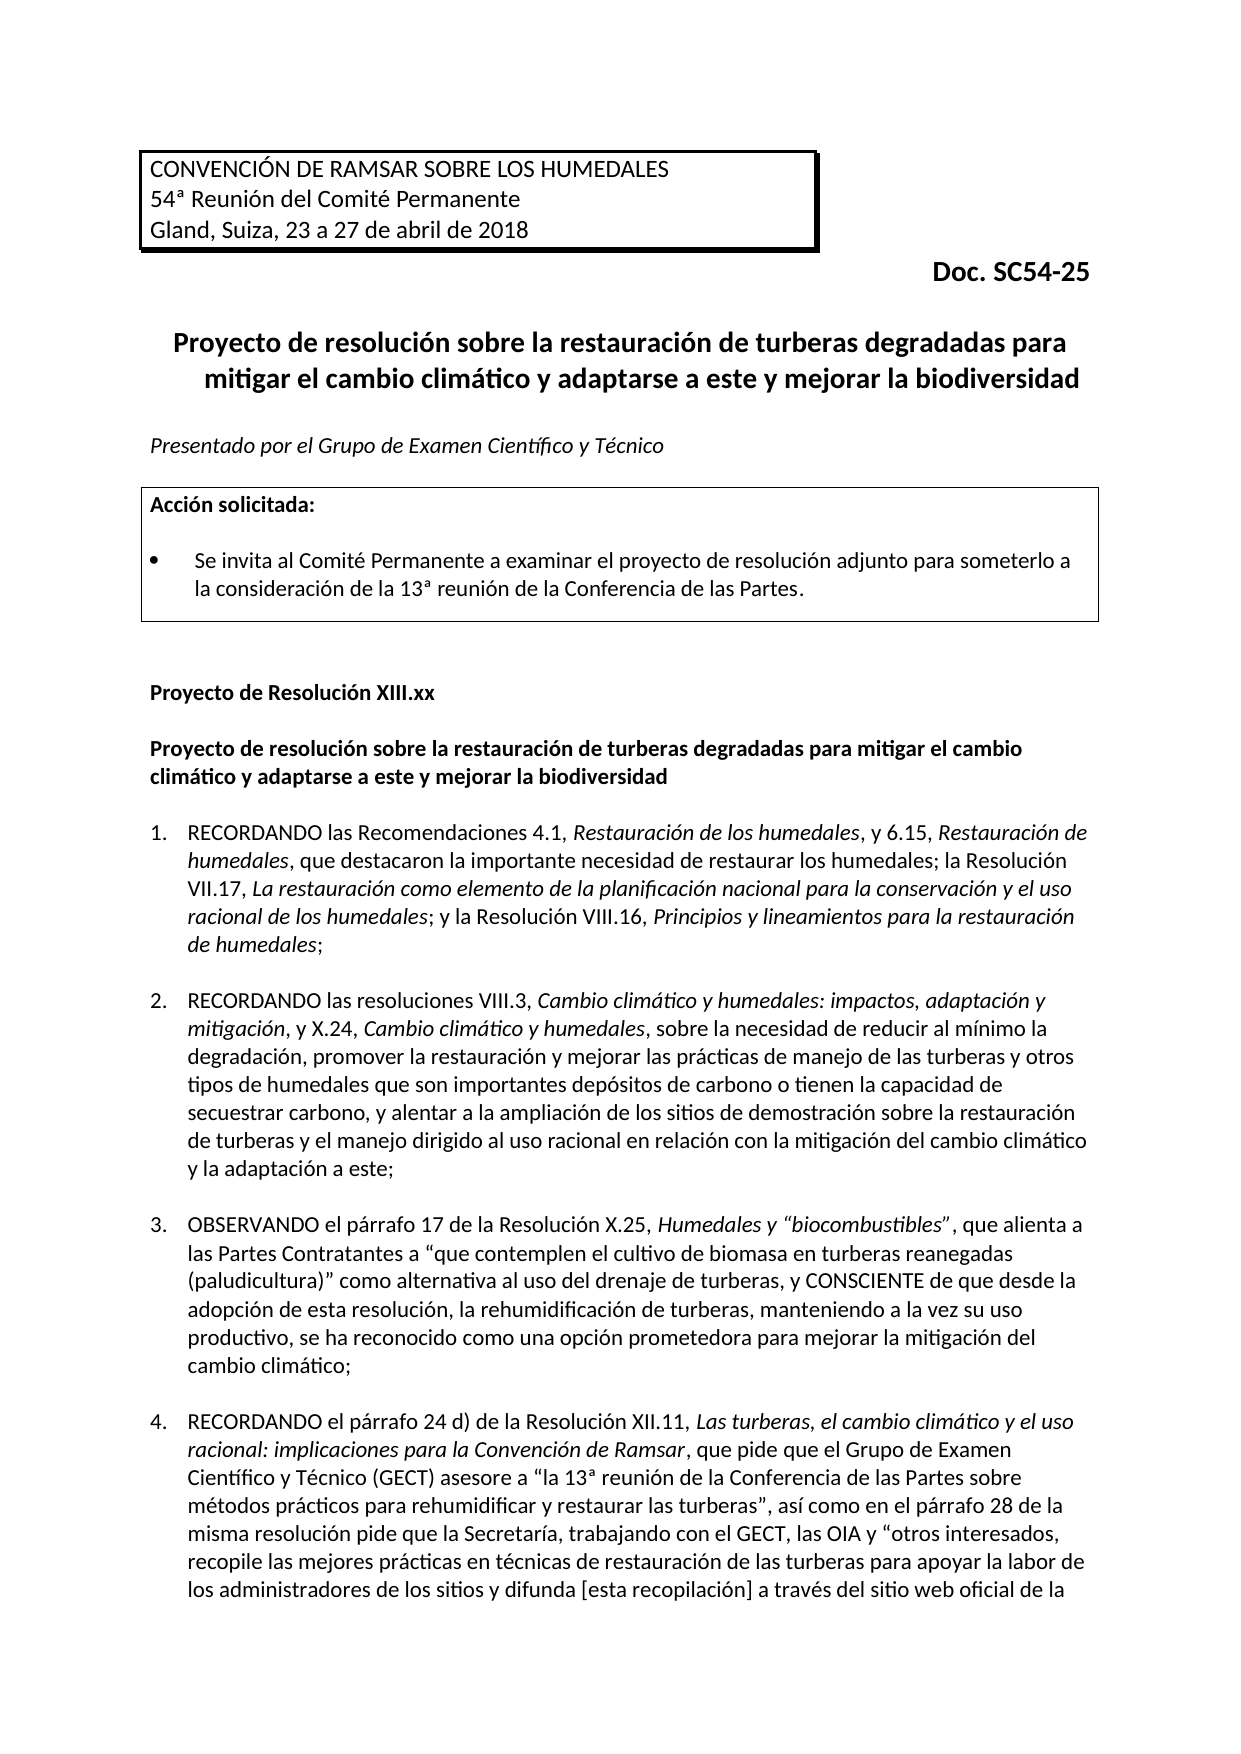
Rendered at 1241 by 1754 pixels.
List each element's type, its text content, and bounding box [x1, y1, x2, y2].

text Proyecto de Resolución XIII.xx [150, 678, 1090, 706]
list OBSERVANDO el párrafo 17 de la Resolución X.25, Humedales y “biocombustibles”, que alienta a las Partes Contratantes a “que contemplen el cultivo de biomasa en turberas reanegadas (paludicultura)” como alternativa al uso del drenaje de turberas, y CONSCIENTE de que desde la adopción de esta resolución, la rehumidificación de turberas, manteniendo a la vez su uso productivo, se ha reconocido como una opción prometedora para mejorar la mitigación del cambio climático; [150, 1211, 1090, 1379]
text Proyecto de resolución sobre la restauración de turberas degradadas para mitigar el cambio climático y adaptarse a este y mejorar la biodiversidad [150, 324, 1090, 396]
list RECORDANDO las resoluciones VIII.3, Cambio climático y humedales: impactos, adaptación y mitigación, y X.24, Cambio climático y humedales, sobre la necesidad de reducir al mínimo la degradación, promover la restauración y mejorar las prácticas de manejo de las turberas y otros tipos de humedales que son importantes depósitos de carbono o tienen la capacidad de secuestrar carbono, y alentar a la ampliación de los sitios de demostración sobre la restauración de turberas y el manejo dirigido al uso racional en relación con la mitigación del cambio climático y la adaptación a este; [150, 986, 1090, 1183]
text Proyecto de resolución sobre la restauración de turberas degradadas para mitigar el cambio climático y adaptarse a este y mejorar la biodiversidad [150, 734, 1090, 790]
text Acción solicitada: [142, 488, 1098, 518]
list Se invita al Comité Permanente a examinar el proyecto de resolución adjunto para someterlo a la consideración de la 13ª reunión de la Conferencia de las Partes. [142, 543, 1098, 621]
text 54ª Reunión del Comité Permanente [142, 181, 814, 211]
text Doc. SC54-25 [150, 253, 1090, 289]
text Presentado por el Grupo de Examen Científico y Técnico [150, 431, 1088, 459]
text Gland, Suiza, 23 a 27 de abril de 2018 [142, 211, 814, 247]
list RECORDANDO las Recomendaciones 4.1, Restauración de los humedales, y 6.15, Restauración de humedales, que destacaron la importante necesidad de restaurar los humedales; la Resolución VII.17, La restauración como elemento de la planificación nacional para la conservación y el uso racional de los humedales; y la Resolución VIII.16, Principios y lineamientos para la restauración de humedales; [150, 818, 1090, 958]
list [150, 1407, 1090, 1603]
text CONVENCIÓN DE RAMSAR SOBRE LOS HUMEDALES [142, 153, 814, 181]
